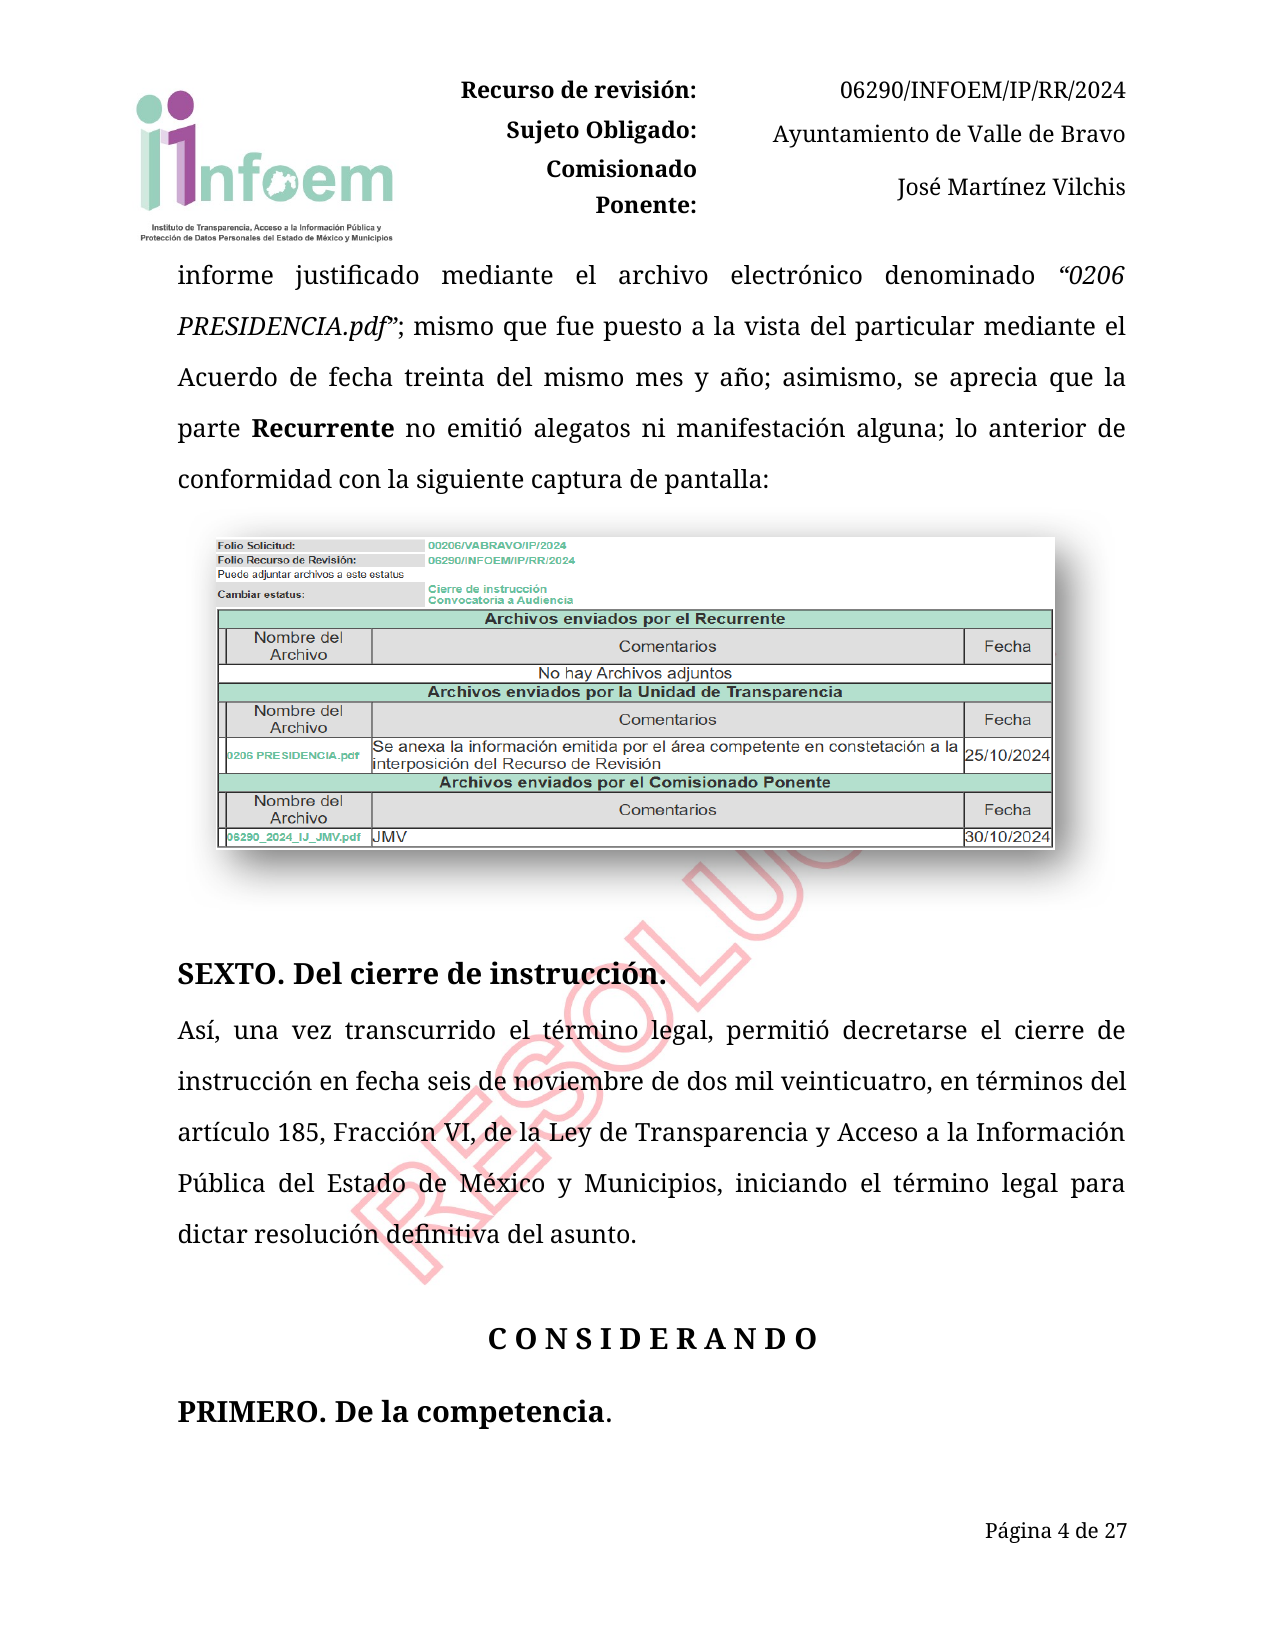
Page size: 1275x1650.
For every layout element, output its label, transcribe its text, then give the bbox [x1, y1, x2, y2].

text Así, una vez transcurrido el término legal, permitió decretarse el cierre de instrucción en fecha seis de noviembre de dos mil veinticuatro, en términos del artículo 185, Fracción VI, de la Ley de Transparencia y Acceso a la Información Pública del Estado de México y Municipios, iniciando el término legal para dictar resolución definitiva del asunto. [177, 1012, 1127, 1251]
picture [9, 26, 1275, 1650]
text PRIMERO. De la competencia. [177, 1391, 1127, 1431]
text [177, 258, 1127, 496]
text C O N S I D E R A N D O [177, 1319, 1127, 1358]
text SEXTO. Del cierre de instrucción. [177, 953, 1127, 993]
